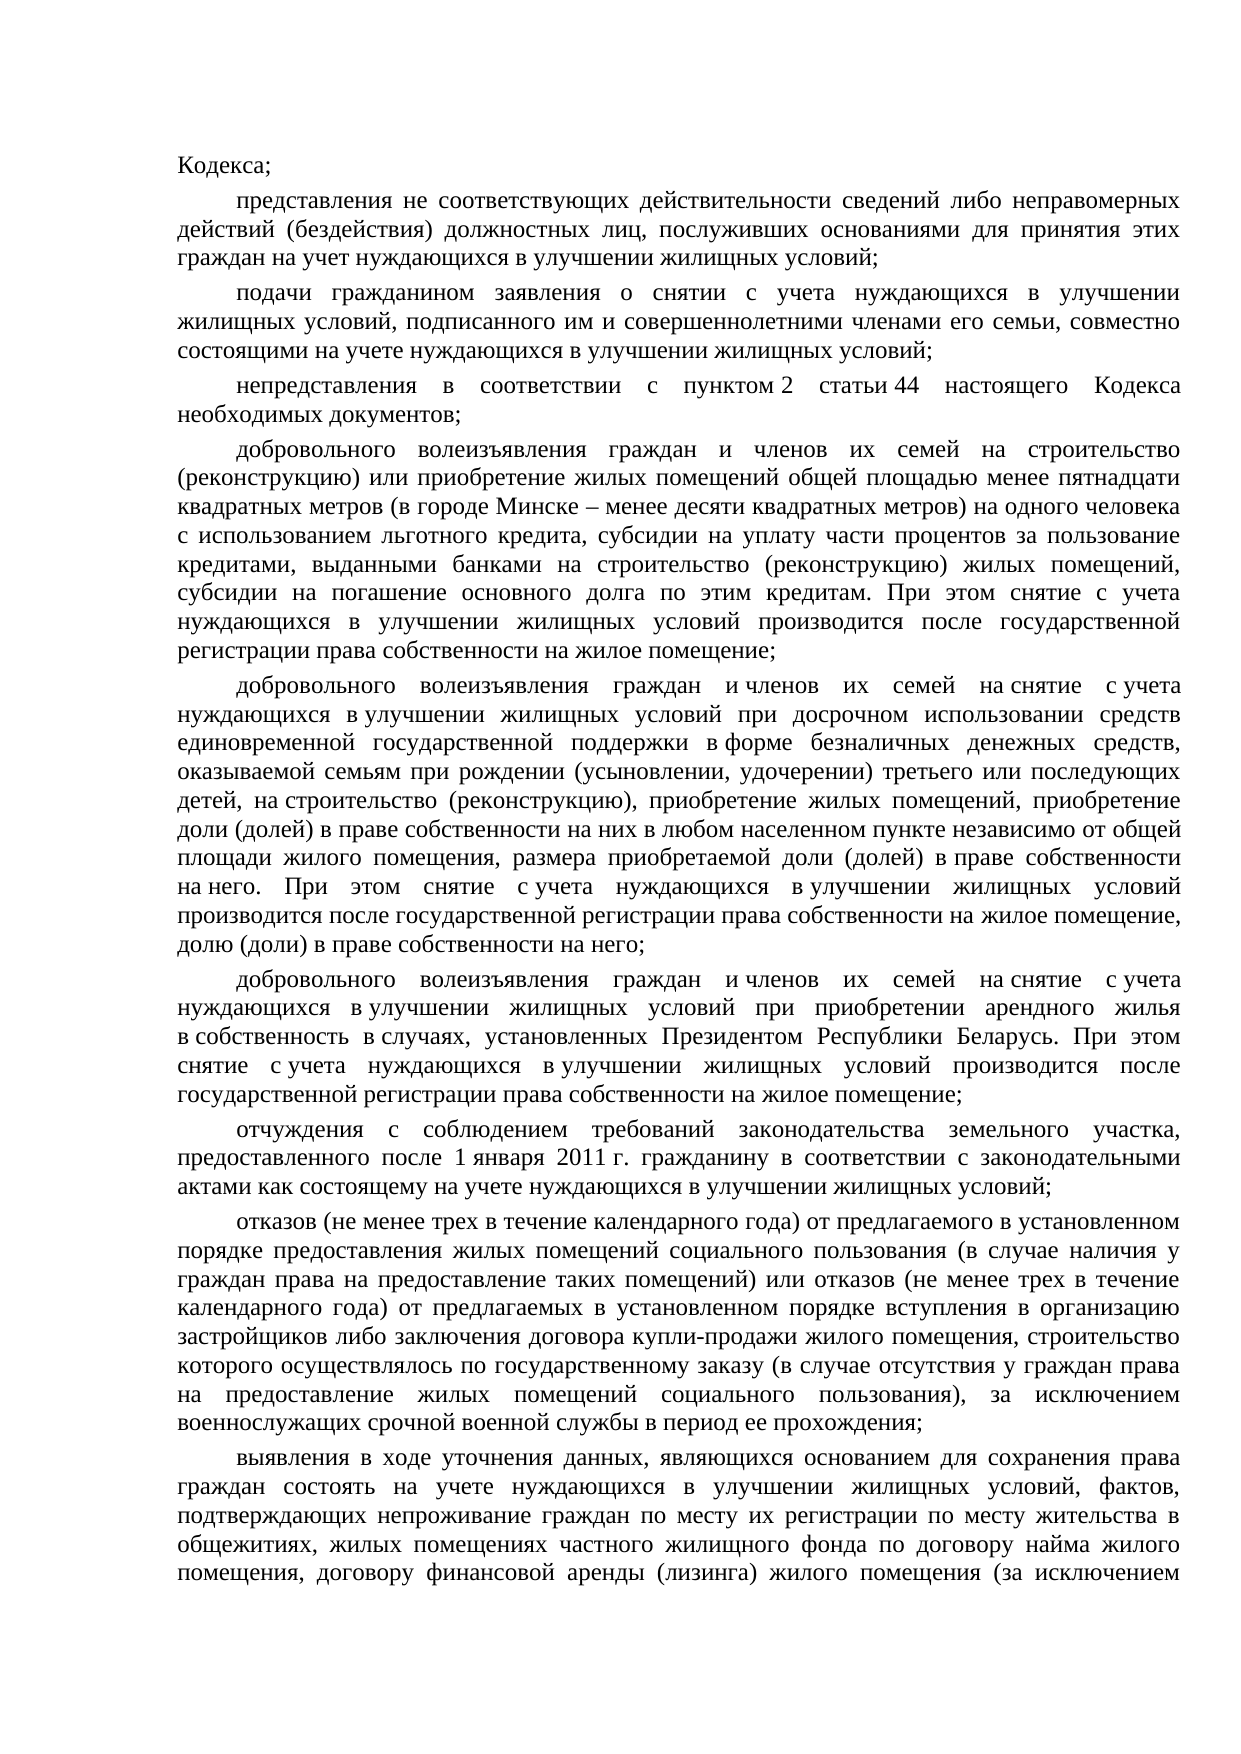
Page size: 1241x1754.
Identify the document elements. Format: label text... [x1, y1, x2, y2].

text непредставления в соответствии с пунктом 2 статьи 44 настоящего Кодекса необходимых документов; [177, 370, 1181, 427]
text отчуждения с соблюдением требований законодательства земельного участка, предоставленного после 1 января 2011 г. гражданину в соответствии с законодательными актами как состоящему на учете нуждающихся в улучшении жилищных условий; [177, 1114, 1181, 1200]
text представления не соответствующих действительности сведений либо неправомерных действий (бездействия) должностных лиц, послуживших основаниями для принятия этих граждан на учет нуждающихся в улучшении жилищных условий; [177, 185, 1181, 271]
text отказов (не менее трех в течение календарного года) от предлагаемого в установленном порядке предоставления жилых помещений социального пользования (в случае наличия у граждан права на предоставление таких помещений) или отказов (не менее трех в течение календарного года) от предлагаемых в установленном порядке вступления в организацию застройщиков либо заключения договора купли-продажи жилого помещения, строительство которого осуществлялось по государственному заказу (в случае отсутствия у граждан права на предоставление жилых помещений социального пользования), за исключением военнослужащих срочной военной службы в период ее прохождения; [177, 1206, 1181, 1436]
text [177, 1442, 1181, 1586]
text добровольного волеизъявления граждан и членов их семей на снятие с учета нуждающихся в улучшении жилищных условий при приобретении арендного жилья в собственность в случаях, установленных Президентом Республики Беларусь. При этом снятие с учета нуждающихся в улучшении жилищных условий производится после государственной регистрации права собственности на жилое помещение; [177, 964, 1181, 1107]
text добровольного волеизъявления граждан и членов их семей на строительство (реконструкцию) или приобретение жилых помещений общей площадью менее пятнадцати квадратных метров (в городе Минске – менее десяти квадратных метров) на одного человека с использованием льготного кредита, субсидии на уплату части процентов за пользование кредитами, выданными банками на строительство (реконструкцию) жилых помещений, субсидии на погашение основного долга по этим кредитам. При этом снятие с учета нуждающихся в улучшении жилищных условий производится после государственной регистрации права собственности на жилое помещение; [177, 434, 1181, 664]
text добровольного волеизъявления граждан и членов их семей на снятие с учета нуждающихся в улучшении жилищных условий при досрочном использовании средств единовременной государственной поддержки в форме безналичных денежных средств, оказываемой семьям при рождении (усыновлении, удочерении) третьего или последующих детей, на строительство (реконструкцию), приобретение жилых помещений, приобретение доли (долей) в праве собственности на них в любом населенном пункте независимо от общей площади жилого помещения, размера приобретаемой доли (долей) в праве собственности на него. При этом снятие с учета нуждающихся в улучшении жилищных условий производится после государственной регистрации права собственности на жилое помещение, долю (доли) в праве собственности на него; [177, 670, 1181, 957]
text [177, 150, 1181, 179]
text подачи гражданином заявления о снятии с учета нуждающихся в улучшении жилищных условий, подписанного им и совершеннолетними членами его семьи, совместно состоящими на учете нуждающихся в улучшении жилищных условий; [177, 277, 1181, 364]
